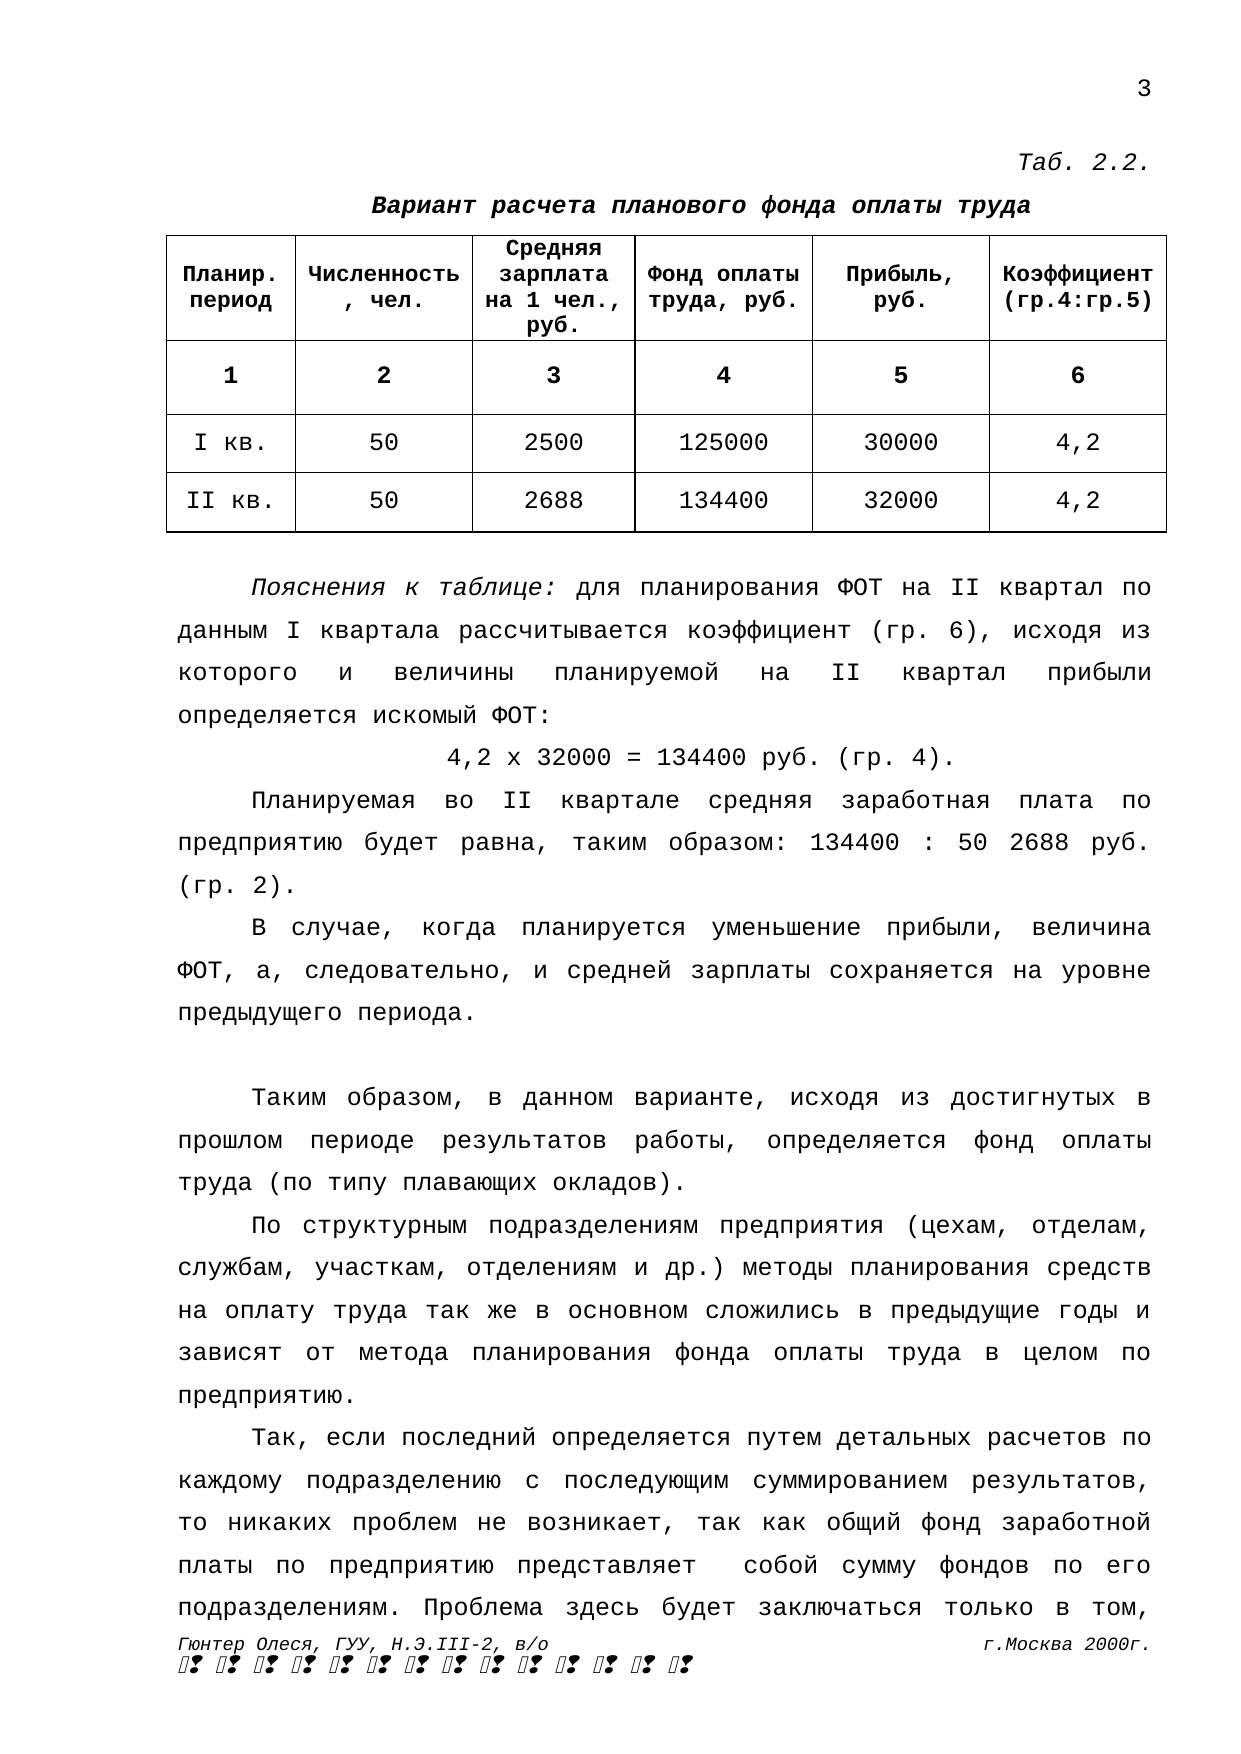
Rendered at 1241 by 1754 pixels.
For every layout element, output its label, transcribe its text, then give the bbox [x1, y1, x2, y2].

text 4,2 х 32000 = 134400 руб. (гр. 4). [177, 745, 1152, 773]
table_header Планир. период [167, 236, 295, 340]
table_header Коэффициент (гр.4:гр.5) [990, 236, 1166, 340]
table_cell 125000 [636, 415, 812, 472]
table_cell 30000 [813, 415, 989, 472]
table_cell 2 [296, 341, 472, 414]
table_header Численность, чел. [296, 236, 472, 340]
table_cell 50 [296, 415, 472, 472]
table_cell 4 [636, 341, 812, 414]
table_cell 3 [473, 341, 634, 414]
table_cell II кв. [167, 473, 295, 531]
table_cell 50 [296, 473, 472, 531]
table_header Средняя зарплата на 1 чел., руб. [473, 236, 634, 340]
table_cell 32000 [813, 473, 989, 531]
text Таким образом, в данном варианте, исходя из достигнутых в прошлом периоде результатов работы, определяется фонд оплаты труда (по типу плавающих окладов). [177, 1085, 1152, 1198]
table_cell 6 [990, 341, 1166, 414]
table_cell 4,2 [990, 473, 1166, 531]
table_cell 1 [167, 341, 295, 414]
text Пояснения к таблице: для планирования ФОТ на II квартал по данным I квартала рассчитывается коэффициент (гр. 6), исходя из которого и величины планируемой на II квартал прибыли определяется искомый ФОТ: [177, 575, 1152, 731]
subtitle Таб. 2.2. [177, 150, 1152, 178]
table_header Фонд оплаты труда, руб. [636, 236, 812, 340]
subtitle Вариант расчета планового фонда оплаты труда [177, 192, 1152, 221]
table_cell 134400 [636, 473, 812, 531]
table_cell I кв. [167, 415, 295, 472]
table_cell 5 [813, 341, 989, 414]
text Планируемая во II квартале средняя заработная плата по предприятию будет равна, таким образом: 134400 : 50 2688 руб. (гр. 2). [177, 787, 1152, 901]
text По структурным подразделениям предприятия (цехам, отделам, службам, участкам, отделениям и др.) методы планирования средств на оплату труда так же в основном сложились в предыдущие годы и зависят от метода планирования фонда оплаты труда в целом по предприятию. [177, 1212, 1152, 1411]
table_cell 2688 [473, 473, 634, 531]
table_cell 2500 [473, 415, 634, 472]
table_cell 4,2 [990, 415, 1166, 472]
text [177, 1425, 1152, 1623]
text В случае, когда планируется уменьшение прибыли, величина ФОТ, а, следовательно, и средней зарплаты сохраняется на уровне предыдущего периода. [177, 915, 1152, 1028]
table_header Прибыль, руб. [813, 236, 989, 340]
